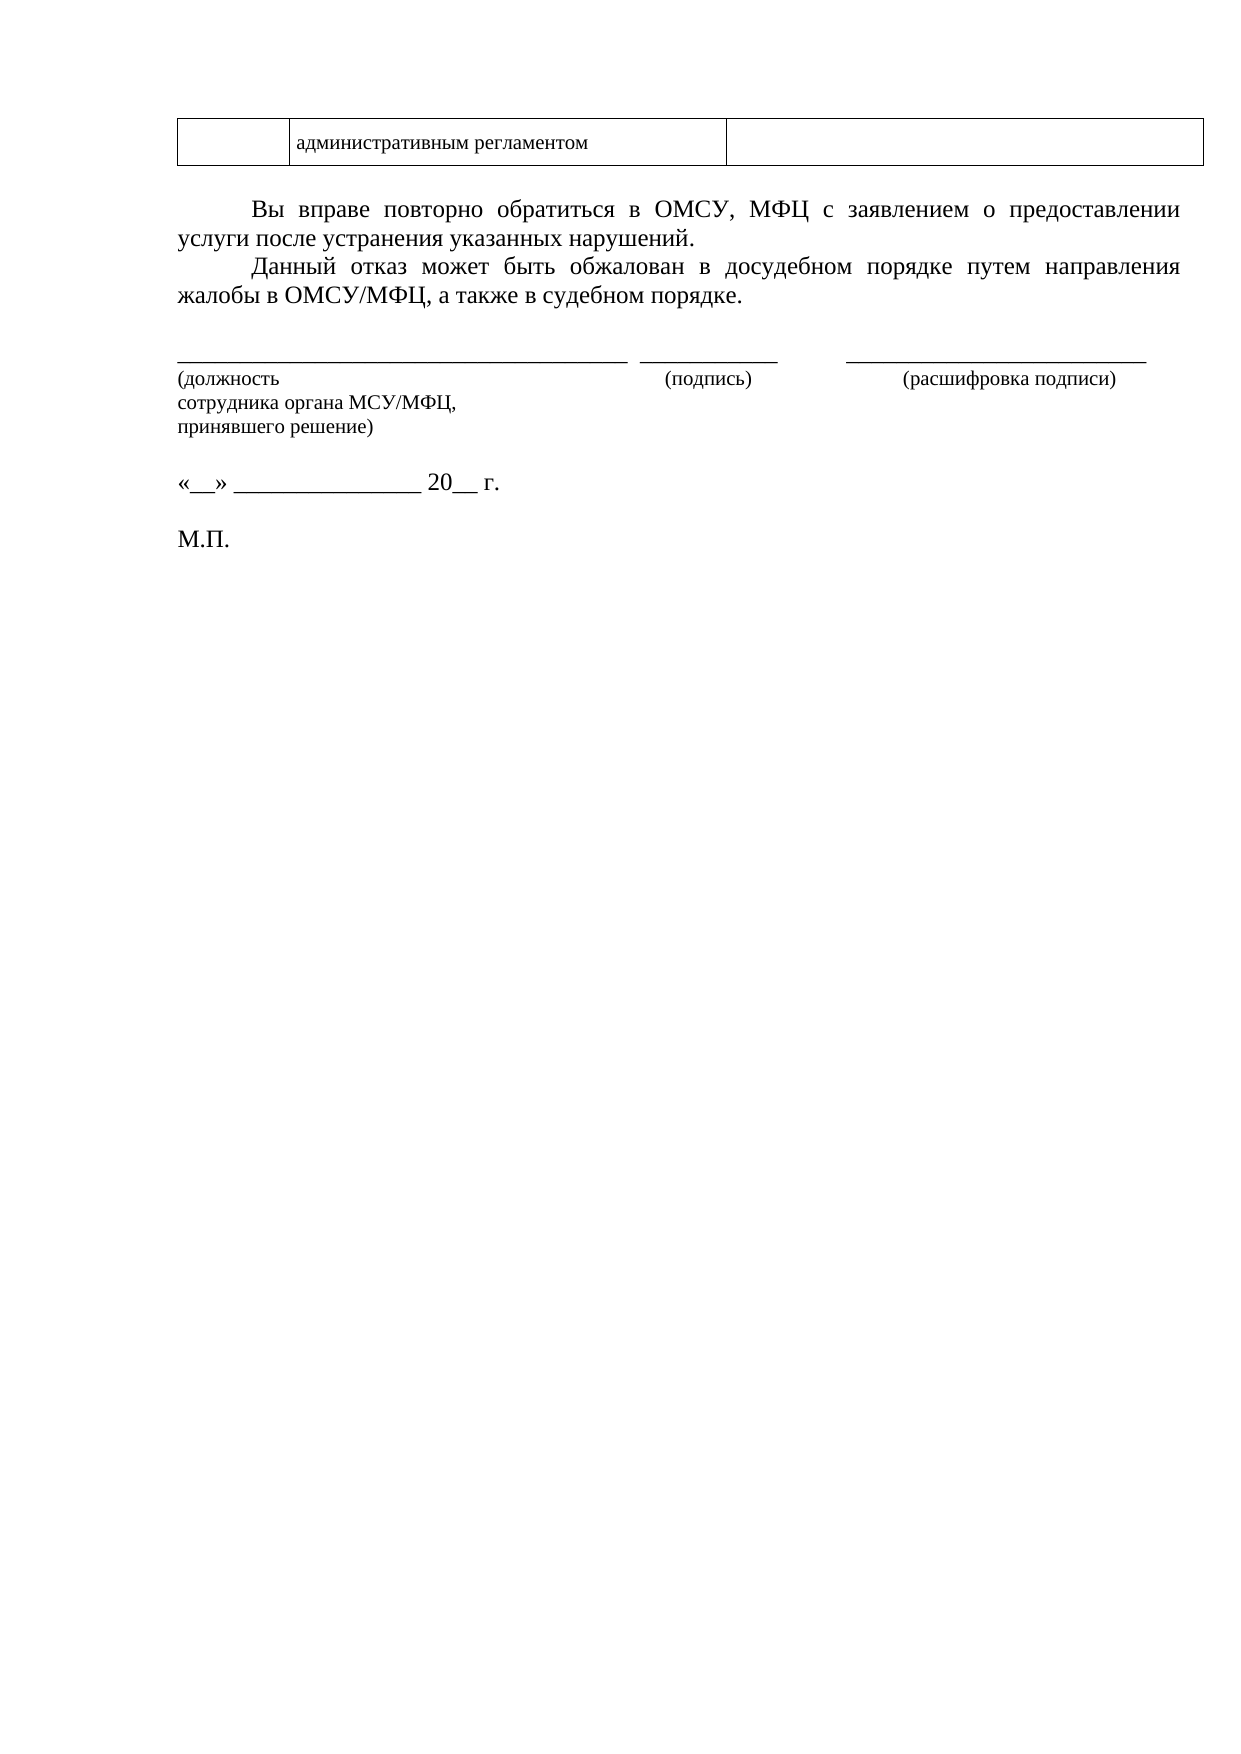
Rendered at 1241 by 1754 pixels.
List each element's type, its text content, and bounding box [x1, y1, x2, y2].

table_cell [178, 119, 289, 164]
text принявшего решение) [177, 414, 1181, 438]
text М.П. [177, 524, 1181, 553]
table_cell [290, 119, 726, 164]
text Данный отказ может быть обжалован в досудебном порядке путем направления жалобы в ОМСУ/МФЦ, а также в судебном порядке. [177, 251, 1181, 309]
text сотрудника органа МСУ/МФЦ, [177, 390, 1181, 414]
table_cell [727, 119, 1203, 164]
text ____________________________________ ___________ ________________________ [177, 337, 1181, 366]
text Вы вправе повторно обратиться в ОМСУ, МФЦ с заявлением о предоставлении услуги после устранения указанных нарушений. [177, 194, 1181, 251]
text «__» _______________ 20__ г. [177, 467, 1181, 496]
text (должность (подпись) (расшифровка подписи) [177, 366, 1181, 390]
